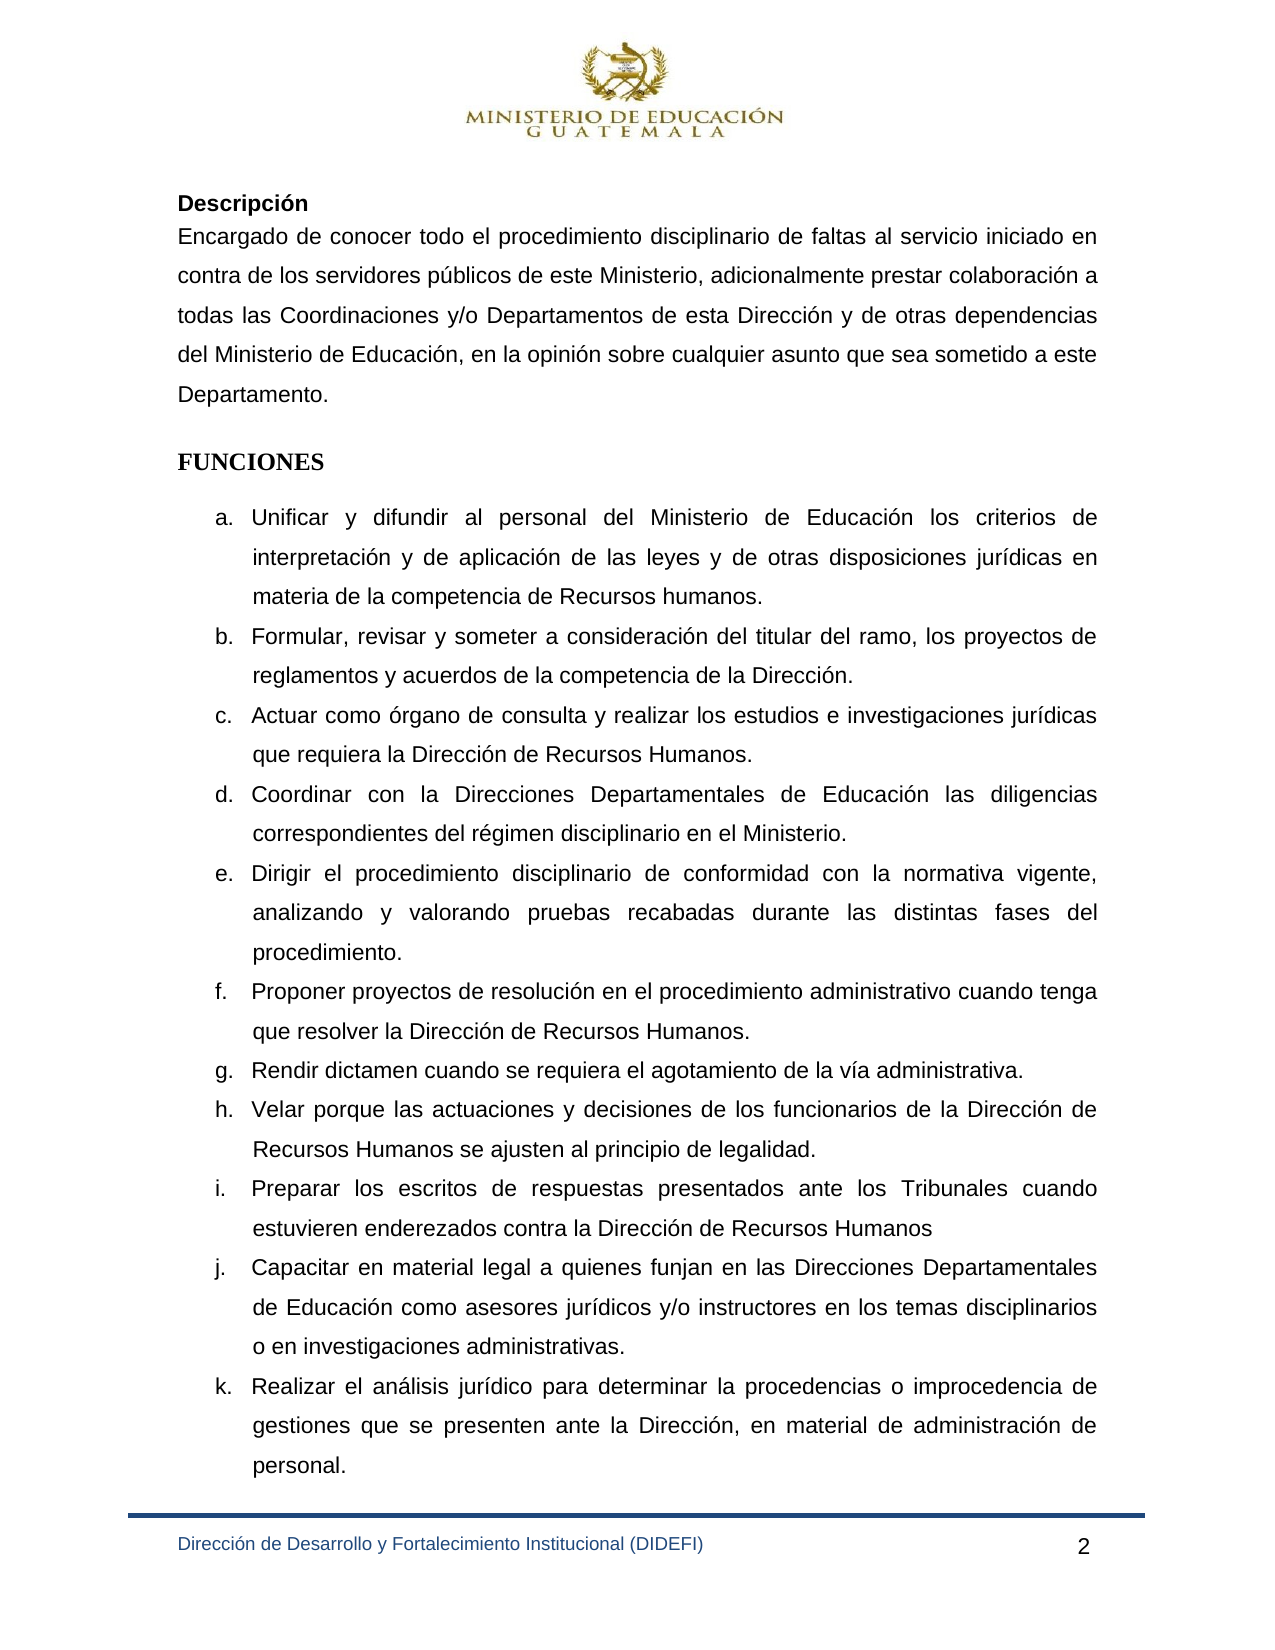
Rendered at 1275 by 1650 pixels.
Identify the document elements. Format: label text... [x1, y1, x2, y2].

list Formular, revisar y someter a consideración del titular del ramo, los proyectos de reglamentos y acuerdos de la competencia de la Dirección. [215, 623, 1098, 689]
subtitle Descripción [177, 190, 1154, 216]
list Unificar y difundir al personal del Ministerio de Educación los criterios de interpretación y de aplicación de las leyes y de otras disposiciones jurídicas en materia de la competencia de Recursos humanos. [215, 504, 1098, 609]
list Actuar como órgano de consulta y realizar los estudios e investigaciones jurídicas que requiera la Dirección de Recursos Humanos. [215, 702, 1097, 768]
list Proponer proyectos de resolución en el procedimiento administrativo cuando tenga que resolver la Dirección de Recursos Humanos. [215, 978, 1098, 1044]
list Coordinar con la Direcciones Departamentales de Educación las diligencias correspondientes del régimen disciplinario en el Ministerio. [215, 781, 1098, 847]
subtitle FUNCIONES [177, 447, 1154, 475]
text Encargado de conocer todo el procedimiento disciplinario de faltas al servicio iniciado en contra de los servidores públicos de este Ministerio, adicionalmente prestar colaboración a todas las Coordinaciones y/o Departamentos de esta Dirección y de otras dependencias del Ministerio de Educación, en la opinión sobre cualquier asunto que sea sometido a este Departamento. [177, 223, 1098, 407]
list Preparar los escritos de respuestas presentados ante los Tribunales cuando estuvieren enderezados contra la Dirección de Recursos Humanos [215, 1175, 1098, 1241]
list Velar porque las actuaciones y decisiones de los funcionarios de la Dirección de Recursos Humanos se ajusten al principio de legalidad. [215, 1096, 1098, 1162]
list Rendir dictamen cuando se requiera el agotamiento de la vía administrativa. [215, 1057, 1154, 1083]
list Dirigir el procedimiento disciplinario de conformidad con la normativa vigente, analizando y valorando pruebas recabadas durante las distintas fases del procedimiento. [215, 860, 1098, 965]
list Capacitar en material legal a quienes funjan en las Direcciones Departamentales de Educación como asesores jurídicos y/o instructores en los temas disciplinarios o en investigaciones administrativas. [215, 1254, 1098, 1360]
list Realizar el análisis jurídico para determinar la procedencias o improcedencia de gestiones que se presenten ante la Dirección, en material de administración de personal. [215, 1373, 1098, 1478]
picture [463, 32, 792, 142]
